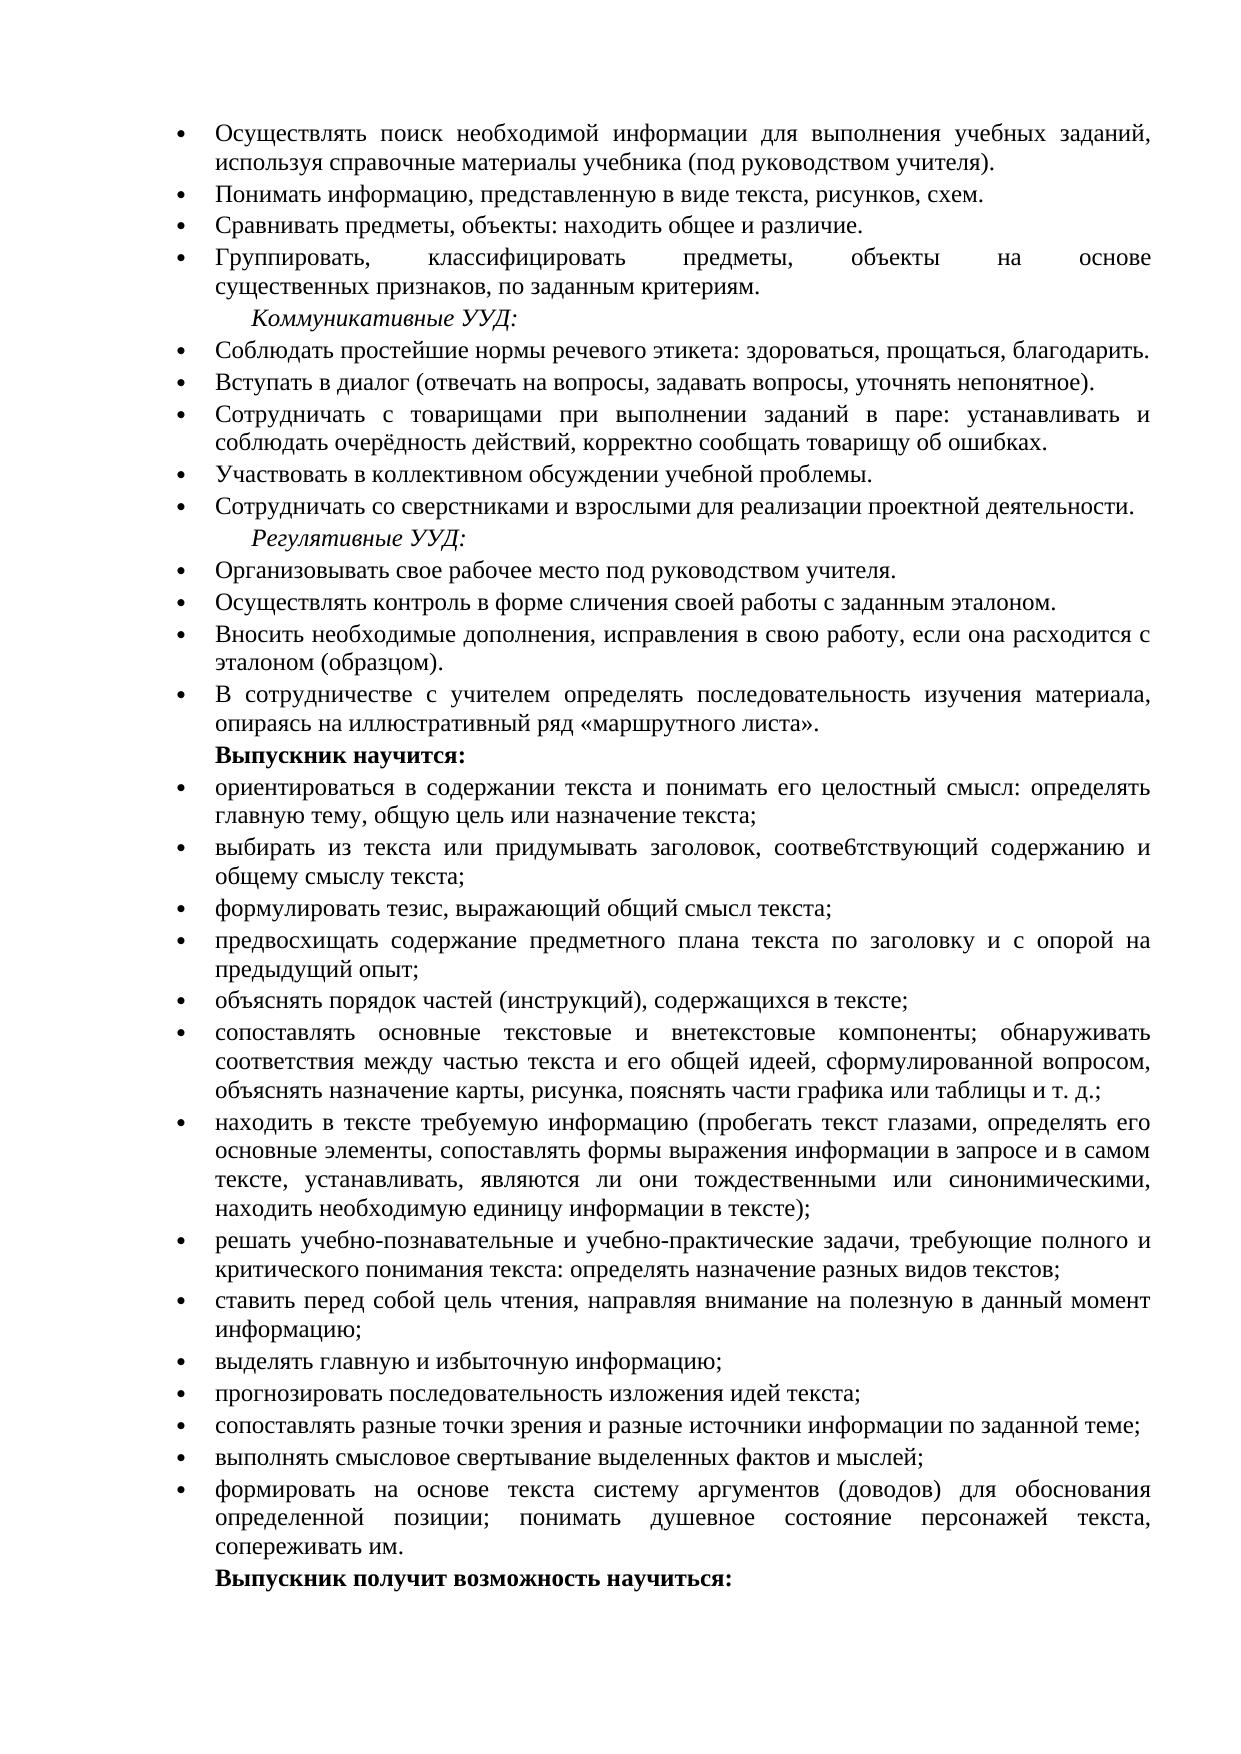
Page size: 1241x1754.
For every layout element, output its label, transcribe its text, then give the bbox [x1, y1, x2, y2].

list Понимать информацию, представленную в виде текста, рисунков, схем. [177, 179, 1152, 207]
list Группировать, классифицировать предметы, объекты на основе существенных признаков, по заданным критериям. [177, 242, 1152, 300]
text Коммуникативные УУД: [177, 303, 1152, 332]
list выбирать из текста или придумывать заголовок, соотве6тствующий содержанию и общему смыслу текста; [177, 832, 1152, 890]
list выполнять смысловое свертывание выделенных фактов и мыслей; [177, 1442, 1152, 1471]
list Соблюдать простейшие нормы речевого этикета: здороваться, прощаться, благодарить. [177, 335, 1152, 364]
list сопоставлять основные текстовые и внетекстовые компоненты; обнаруживать соответствия между частью текста и его общей идеей, сформулированной вопросом, объяснять назначение карты, рисунка, пояснять части графика или таблицы и т. д.; [177, 1017, 1152, 1104]
list объяснять порядок частей (инструкций), содержащихся в тексте; [177, 986, 1152, 1014]
list Вносить необходимые дополнения, исправления в свою работу, если она расходится с эталоном (образцом). [177, 619, 1152, 676]
list ориентироваться в содержании текста и понимать его целостный смысл: определять главную тему, общую цель или назначение текста; [177, 772, 1152, 829]
list Организовывать свое рабочее место под руководством учителя. [177, 555, 1152, 584]
list ставить перед собой цель чтения, направляя внимание на полезную в данный момент информацию; [177, 1286, 1152, 1343]
list Сотрудничать с товарищами при выполнении заданий в паре: устанавливать и соблюдать очерёдность действий, корректно сообщать товарищу об ошибках. [177, 399, 1152, 456]
list Вступать в диалог (отвечать на вопросы, задавать вопросы, уточнять непонятное). [177, 367, 1152, 396]
list Осуществлять контроль в форме сличения своей работы с заданным эталоном. [177, 587, 1152, 616]
list Участвовать в коллективном обсуждении учебной проблемы. [177, 459, 1152, 488]
list выделять главную и избыточную информацию; [177, 1346, 1152, 1375]
list предвосхищать содержание предметного плана текста по заголовку и с опорой на предыдущий опыт; [177, 925, 1152, 982]
list В сотрудничестве с учителем определять последовательность изучения материала, опираясь на иллюстративный ряд «маршрутного листа». [177, 679, 1152, 737]
list Осуществлять поиск необходимой информации для выполнения учебных заданий, используя справочные материалы учебника (под руководством учителя). [177, 118, 1152, 176]
text Выпускник получит возможность научиться: [177, 1563, 1152, 1592]
list решать учебно-познавательные и учебно-практические задачи, требующие полного и критического понимания текста: определять назначение разных видов текстов; [177, 1225, 1152, 1282]
list Сотрудничать со сверстниками и взрослыми для реализации проектной деятельности. [177, 491, 1152, 520]
list формировать на основе текста систему аргументов (доводов) для обоснования определенной позиции; понимать душевное состояние персонажей текста, сопереживать им. [177, 1474, 1152, 1560]
list прогнозировать последовательность изложения идей текста; [177, 1378, 1152, 1407]
list Сравнивать предметы, объекты: находить общее и различие. [177, 211, 1152, 239]
text Регулятивные УУД: [177, 523, 1152, 552]
list формулировать тезис, выражающий общий смысл текста; [177, 893, 1152, 922]
text Выпускник научится: [177, 740, 1152, 769]
list находить в тексте требуемую информацию (пробегать текст глазами, определять его основные элементы, сопоставлять формы выражения информации в запросе и в самом тексте, устанавливать, являются ли они тождественными или синонимическими, находить необходимую единицу информации в тексте); [177, 1107, 1152, 1222]
list сопоставлять разные точки зрения и разные источники информации по заданной теме; [177, 1410, 1152, 1439]
